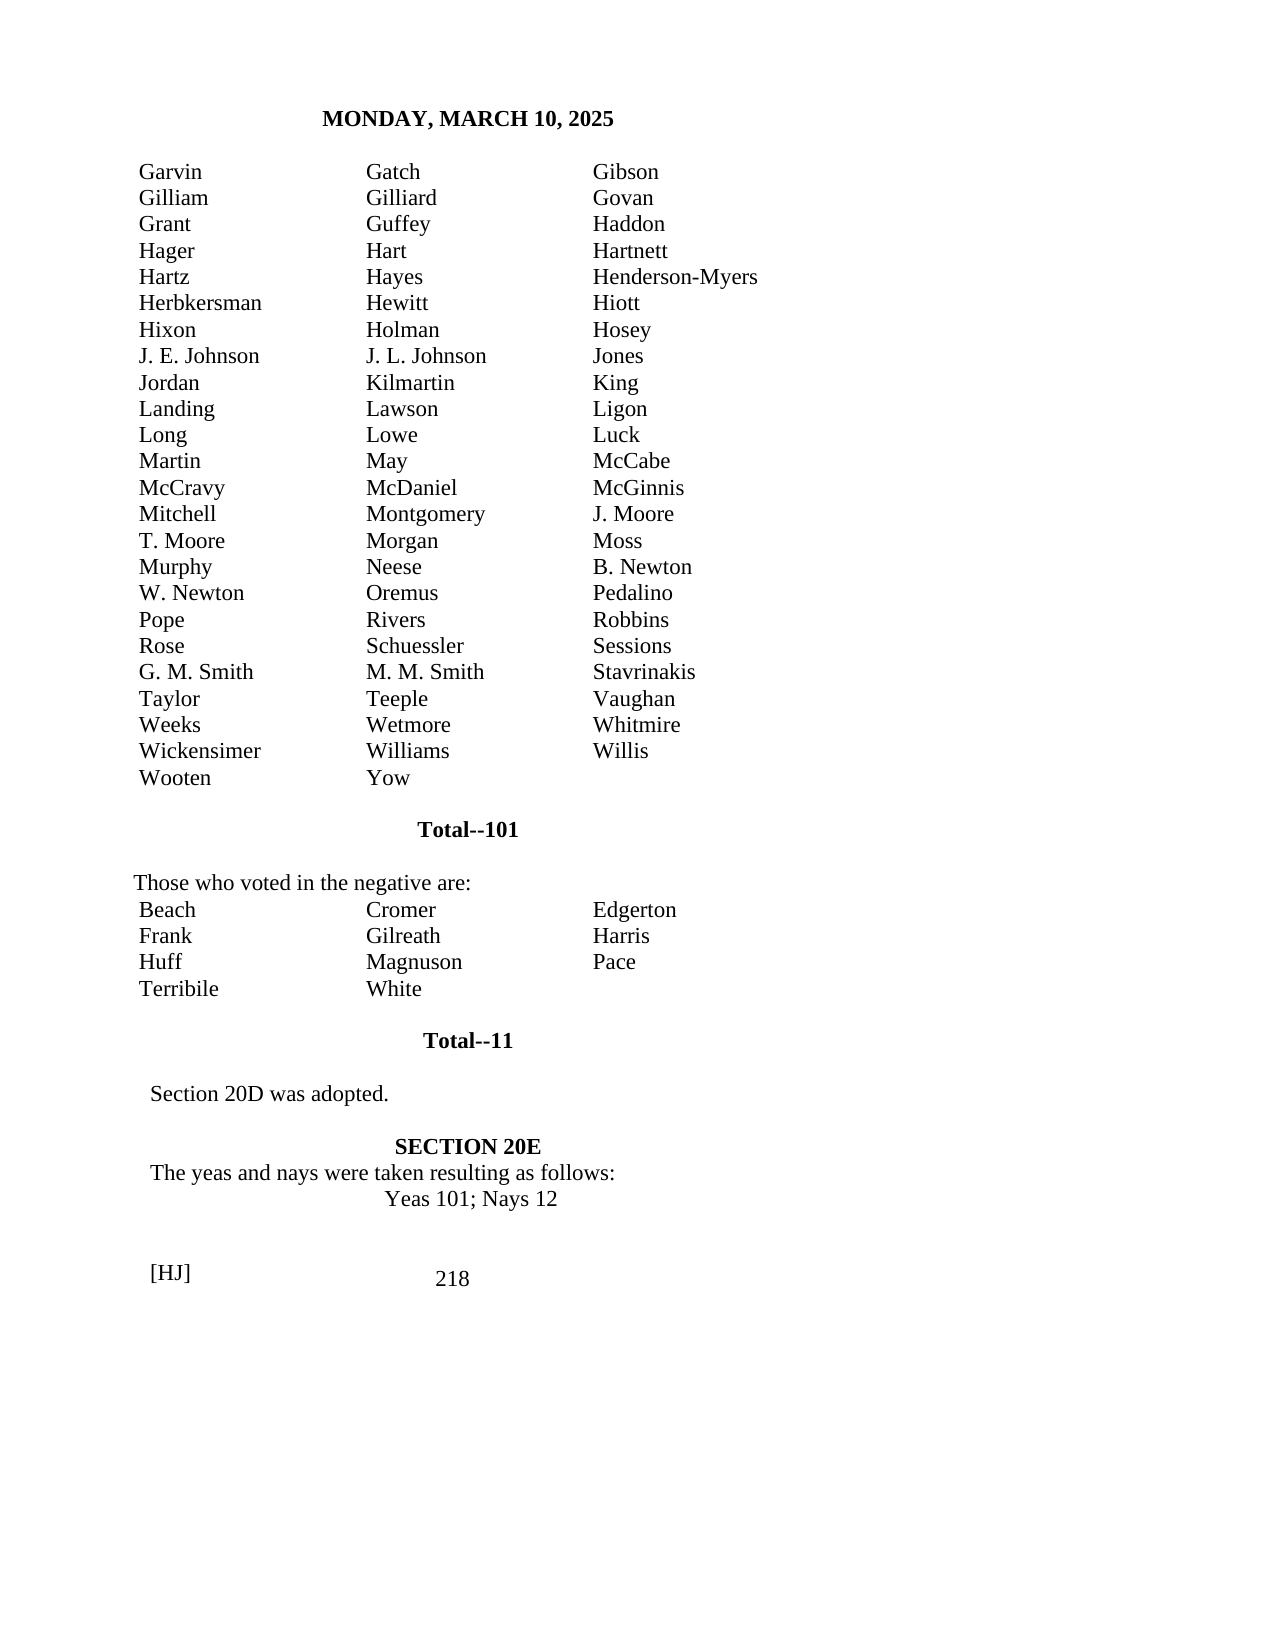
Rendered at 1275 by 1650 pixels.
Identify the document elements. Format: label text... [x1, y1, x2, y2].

text Section 20D was adopted. [127, 1080, 786, 1106]
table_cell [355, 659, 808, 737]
text Total--11 [127, 1027, 786, 1054]
text Yeas 101; Nays 12 [127, 1186, 786, 1212]
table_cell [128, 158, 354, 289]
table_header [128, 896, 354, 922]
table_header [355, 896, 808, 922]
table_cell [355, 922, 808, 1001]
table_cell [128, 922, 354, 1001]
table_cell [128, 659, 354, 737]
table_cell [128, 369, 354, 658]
text Those who voted in the negative are: [127, 869, 786, 896]
text Total--101 [127, 817, 786, 843]
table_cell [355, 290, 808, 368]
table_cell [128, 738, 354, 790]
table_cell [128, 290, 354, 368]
text SECTION 20E [127, 1133, 786, 1159]
text The yeas and nays were taken resulting as follows: [127, 1159, 786, 1186]
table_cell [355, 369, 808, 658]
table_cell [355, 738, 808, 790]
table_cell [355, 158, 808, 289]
